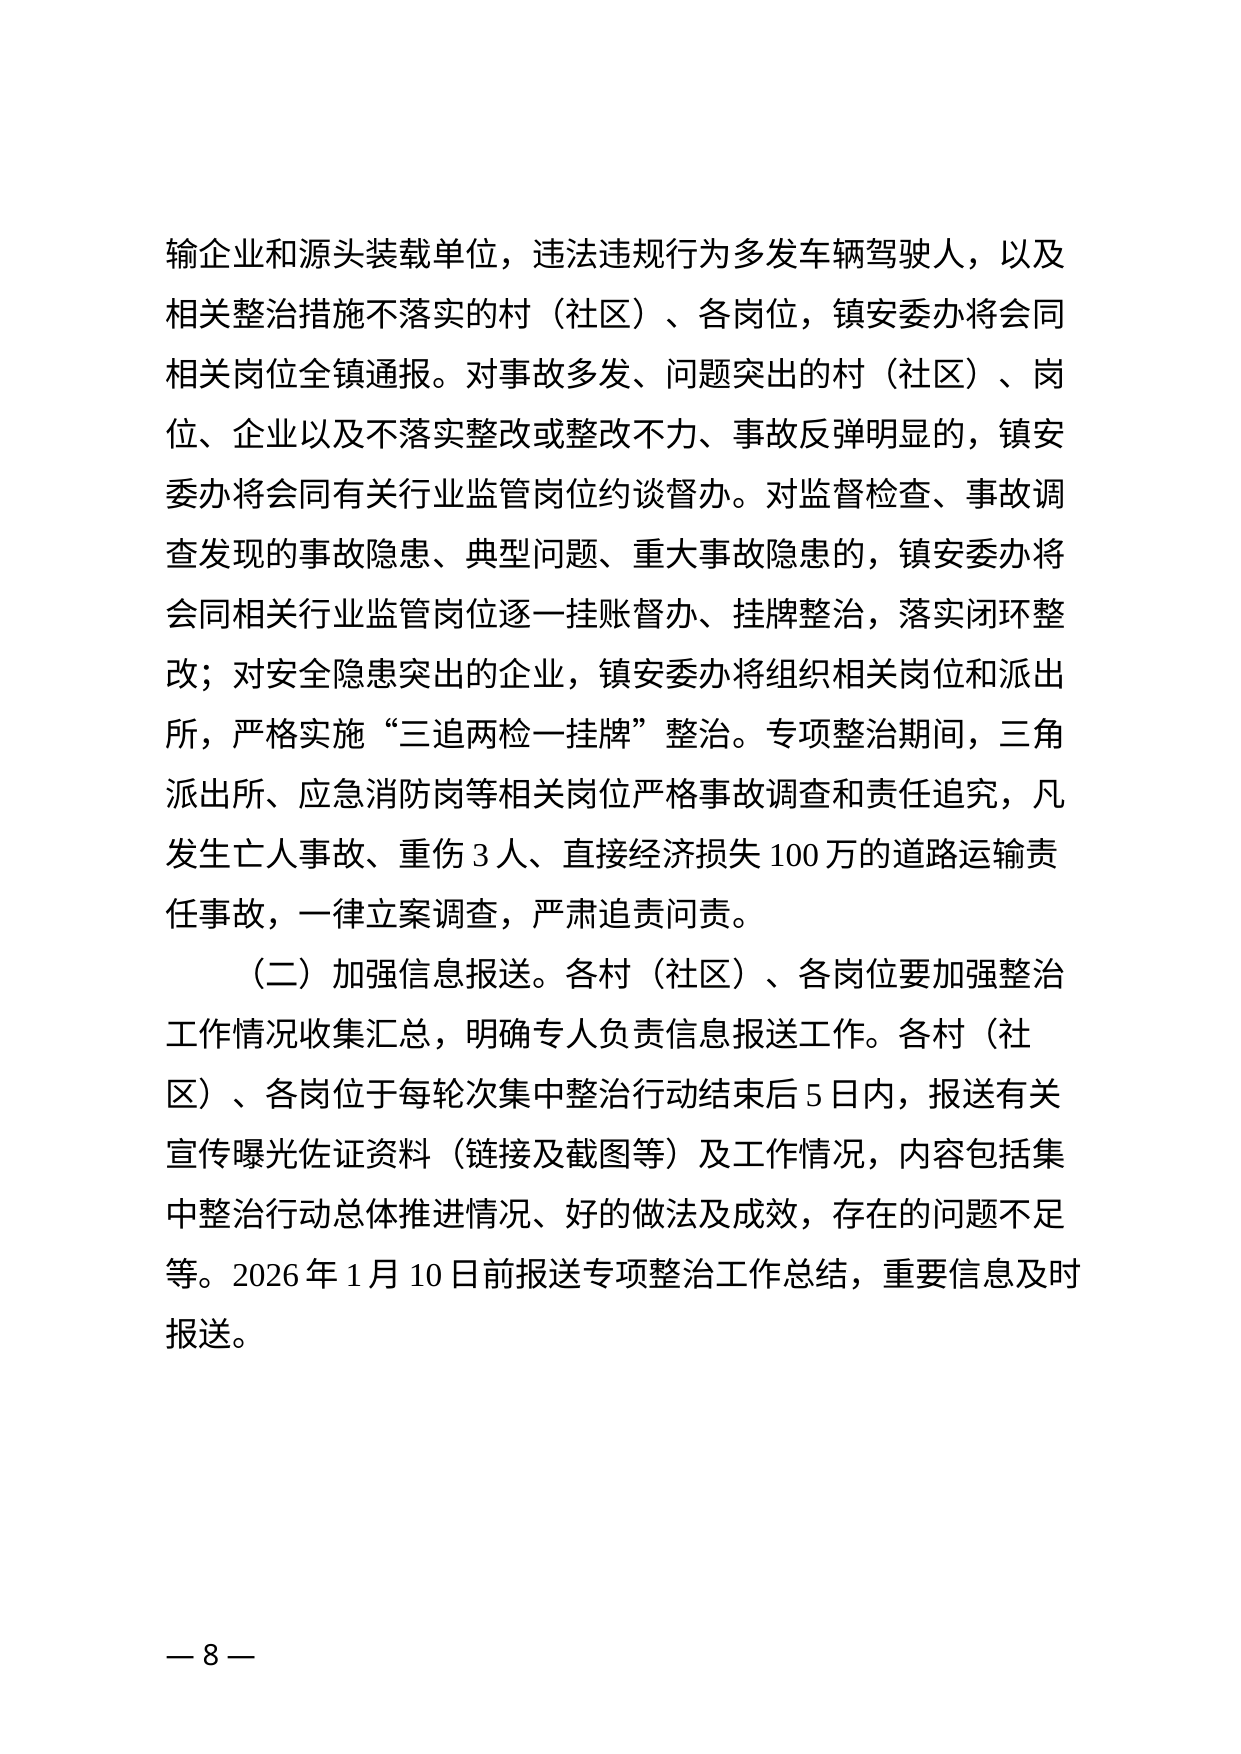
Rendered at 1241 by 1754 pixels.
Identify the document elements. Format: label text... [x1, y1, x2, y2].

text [165, 218, 1087, 938]
text （二）加强信息报送。各村（社区）、各岗位要加强整治工作情况收集汇总，明确专人负责信息报送工作。各村（社区）、各岗位于每轮次集中整治行动结束后5日内，报送有关宣传曝光佐证资料（链接及截图等）及工作情况，内容包括集中整治行动总体推进情况、好的做法及成效，存在的问题不足等。2026年1月10日前报送专项整治工作总结，重要信息及时报送。 [165, 938, 1087, 1358]
